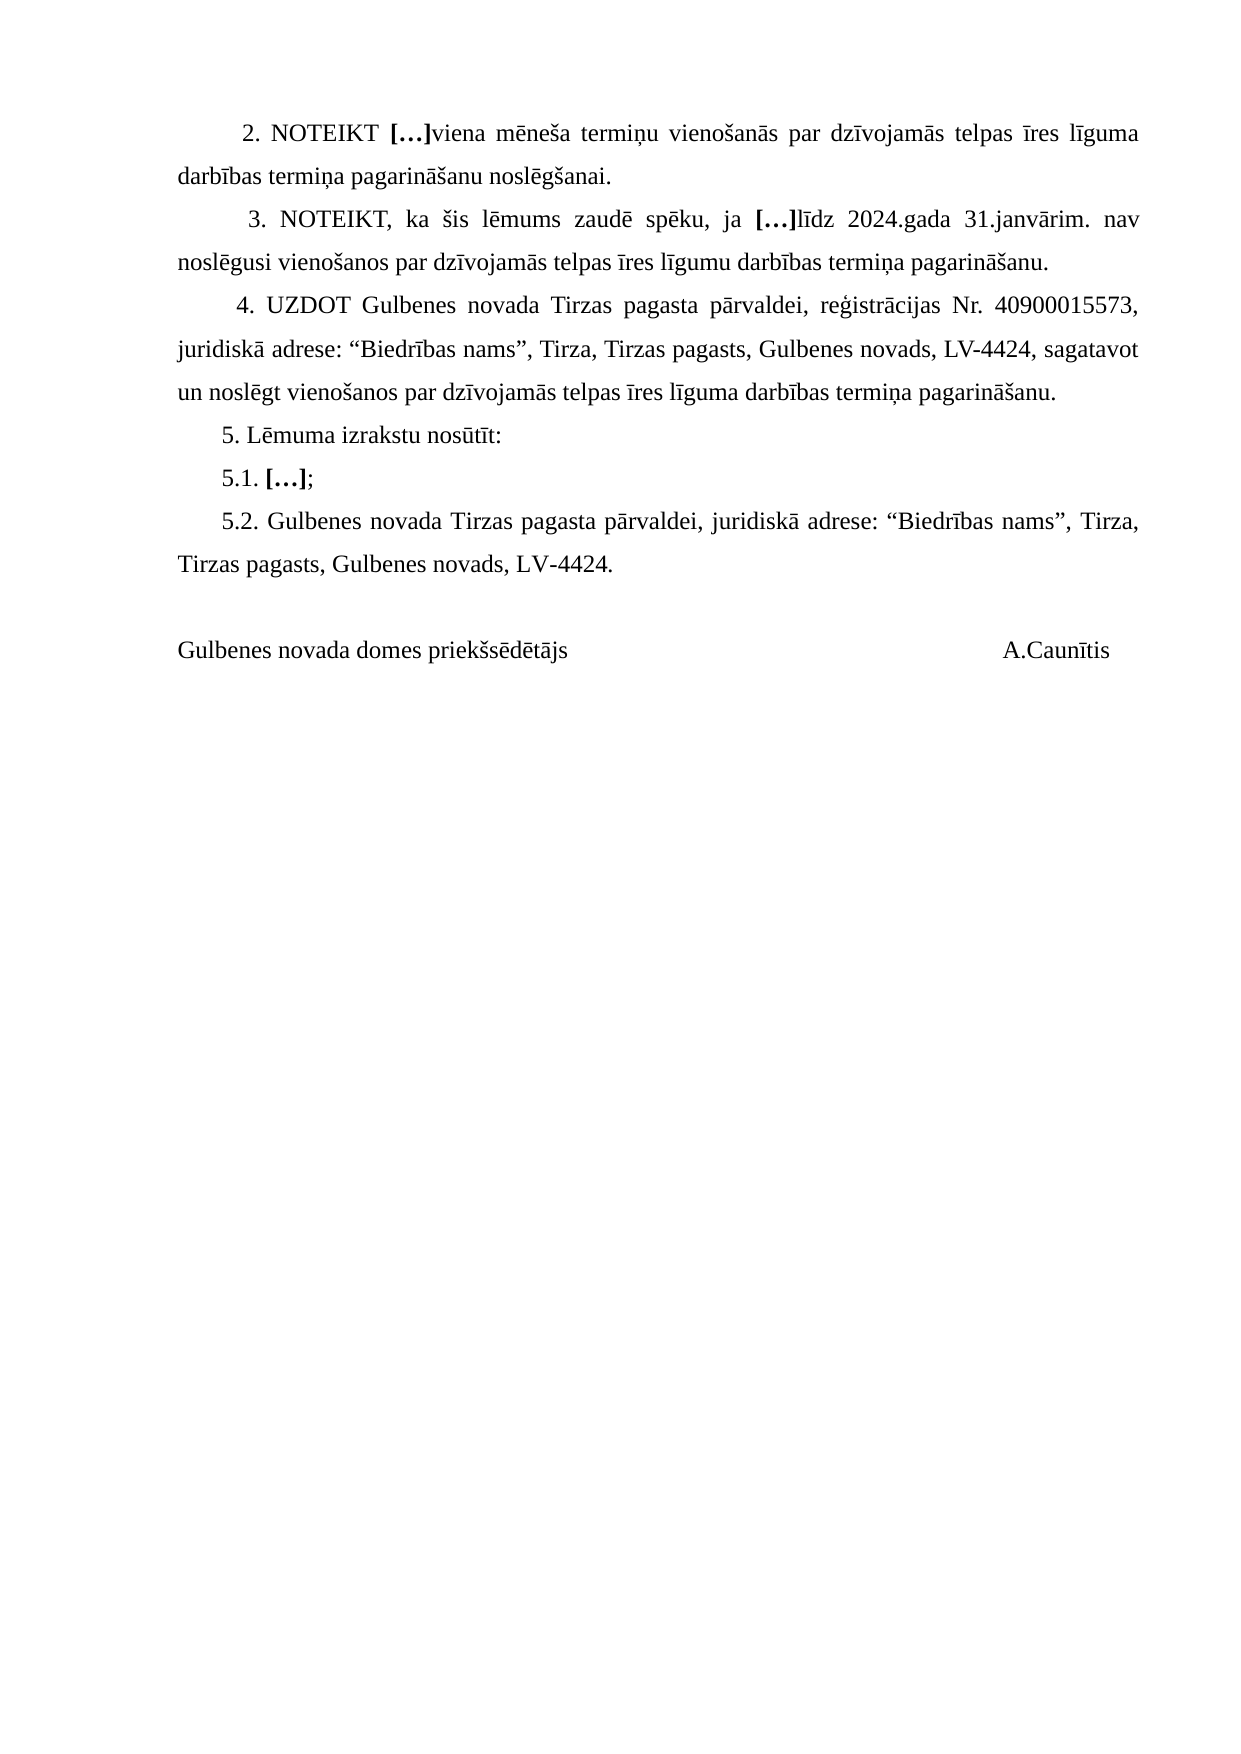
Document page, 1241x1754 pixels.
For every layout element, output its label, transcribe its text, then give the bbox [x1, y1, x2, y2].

text 5. Lēmuma izrakstu nosūtīt: [177, 420, 1140, 449]
text 2. NOTEIKT […]viena mēneša termiņu vienošanās par dzīvojamās telpas īres līguma darbības termiņa pagarināšanu noslēgšanai. [177, 118, 1140, 190]
text 5.2. Gulbenes novada Tirzas pagasta pārvaldei, juridiskā adrese: “Biedrības nams”, Tirza, Tirzas pagasts, Gulbenes novads, LV-4424. [177, 506, 1140, 578]
text Gulbenes novada domes priekšsēdētājs A.Caunītis [177, 636, 1140, 664]
text 3. NOTEIKT, ka šis lēmums zaudē spēku, ja […]līdz 2024.gada 31.janvārim. nav noslēgusi vienošanos par dzīvojamās telpas īres līgumu darbības termiņa pagarināšanu. [177, 204, 1140, 276]
text 5.1. […]; [177, 463, 1140, 492]
text 4. UZDOT Gulbenes novada Tirzas pagasta pārvaldei, reģistrācijas Nr. 40900015573, juridiskā adrese: “Biedrības nams”, Tirza, Tirzas pagasts, Gulbenes novads, LV-4424, sagatavot un noslēgt vienošanos par dzīvojamās telpas īres līguma darbības termiņa pagarināšanu. [177, 291, 1140, 406]
